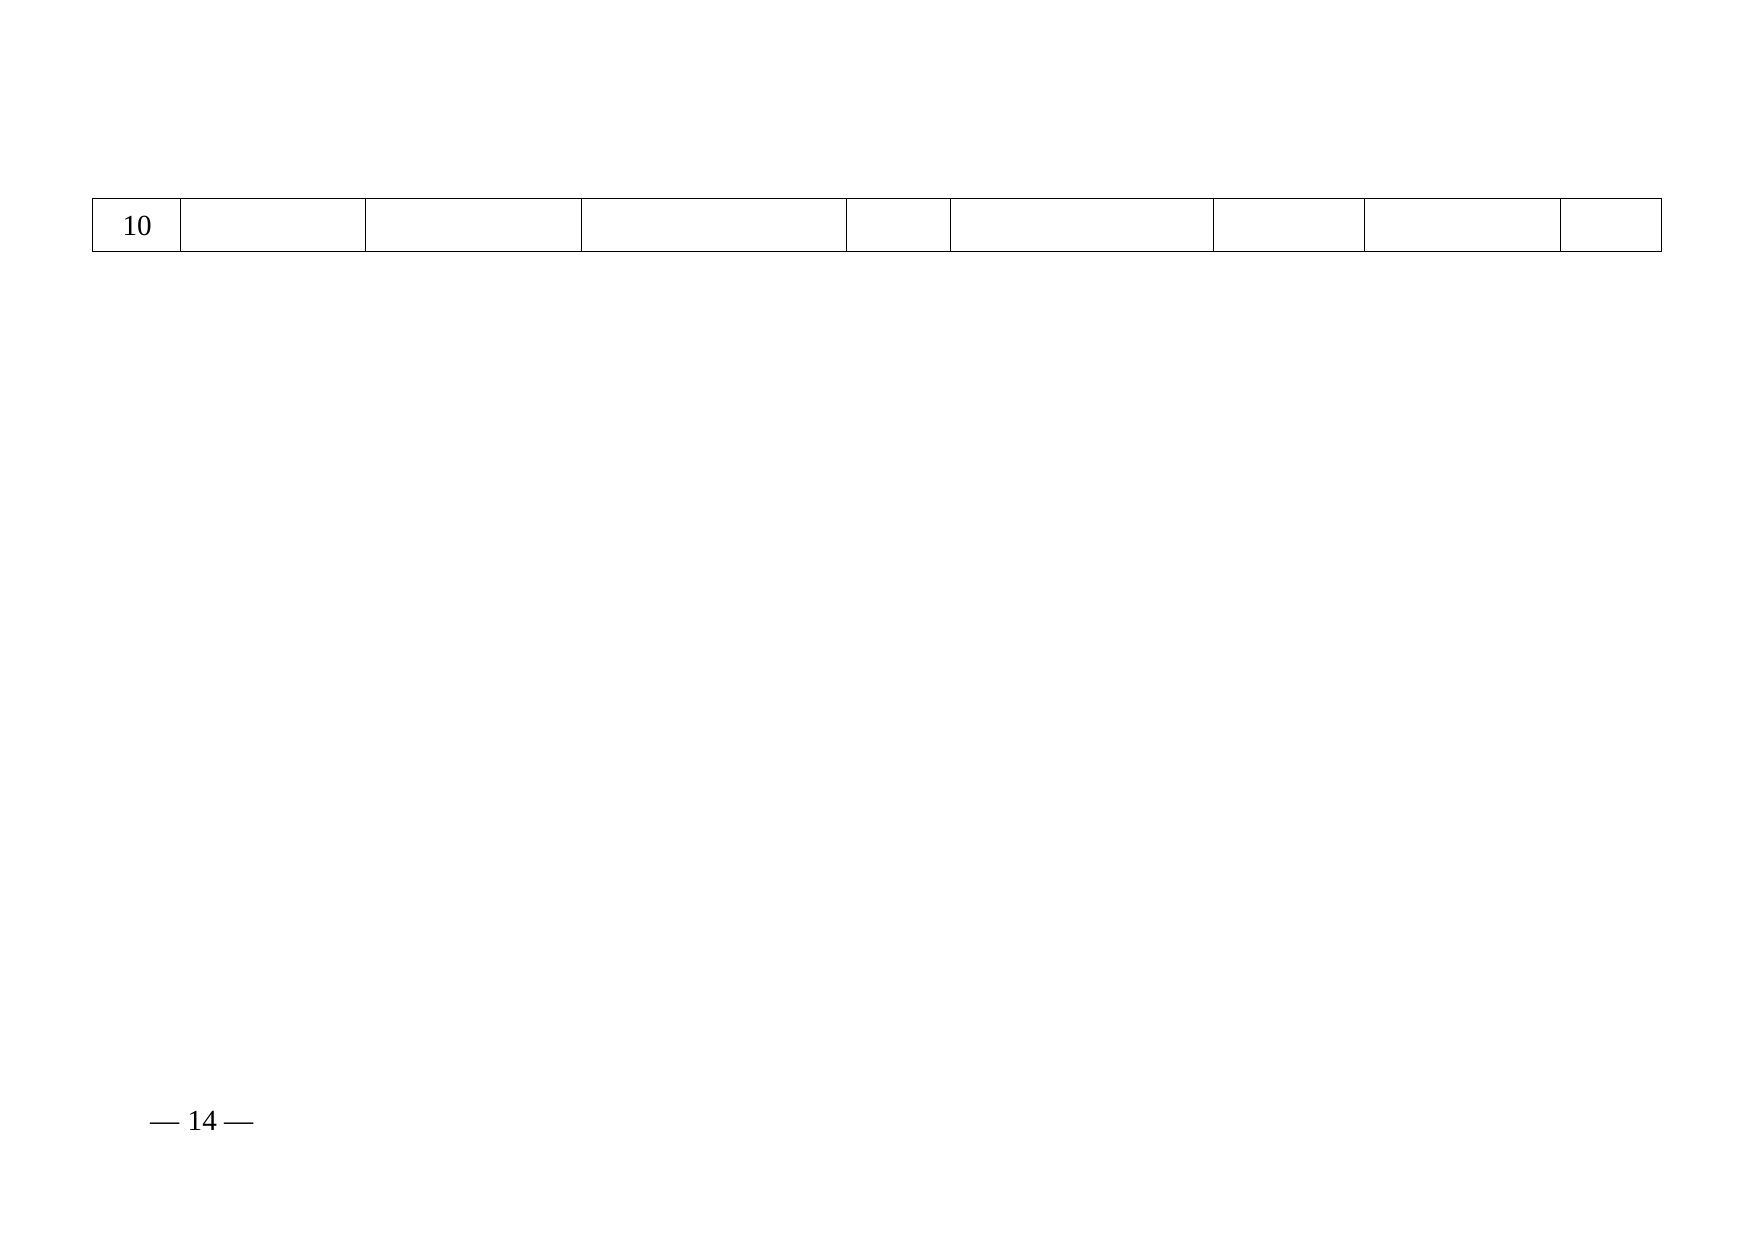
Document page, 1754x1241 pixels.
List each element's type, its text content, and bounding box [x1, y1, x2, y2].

table_cell [1561, 199, 1661, 251]
table_cell [1214, 199, 1364, 251]
table_cell [1365, 199, 1560, 251]
table_cell [181, 199, 365, 251]
table_cell [366, 199, 581, 251]
table_cell [582, 199, 846, 251]
table_cell 10 [93, 199, 180, 251]
table_cell [951, 199, 1213, 251]
table_cell [847, 199, 950, 251]
